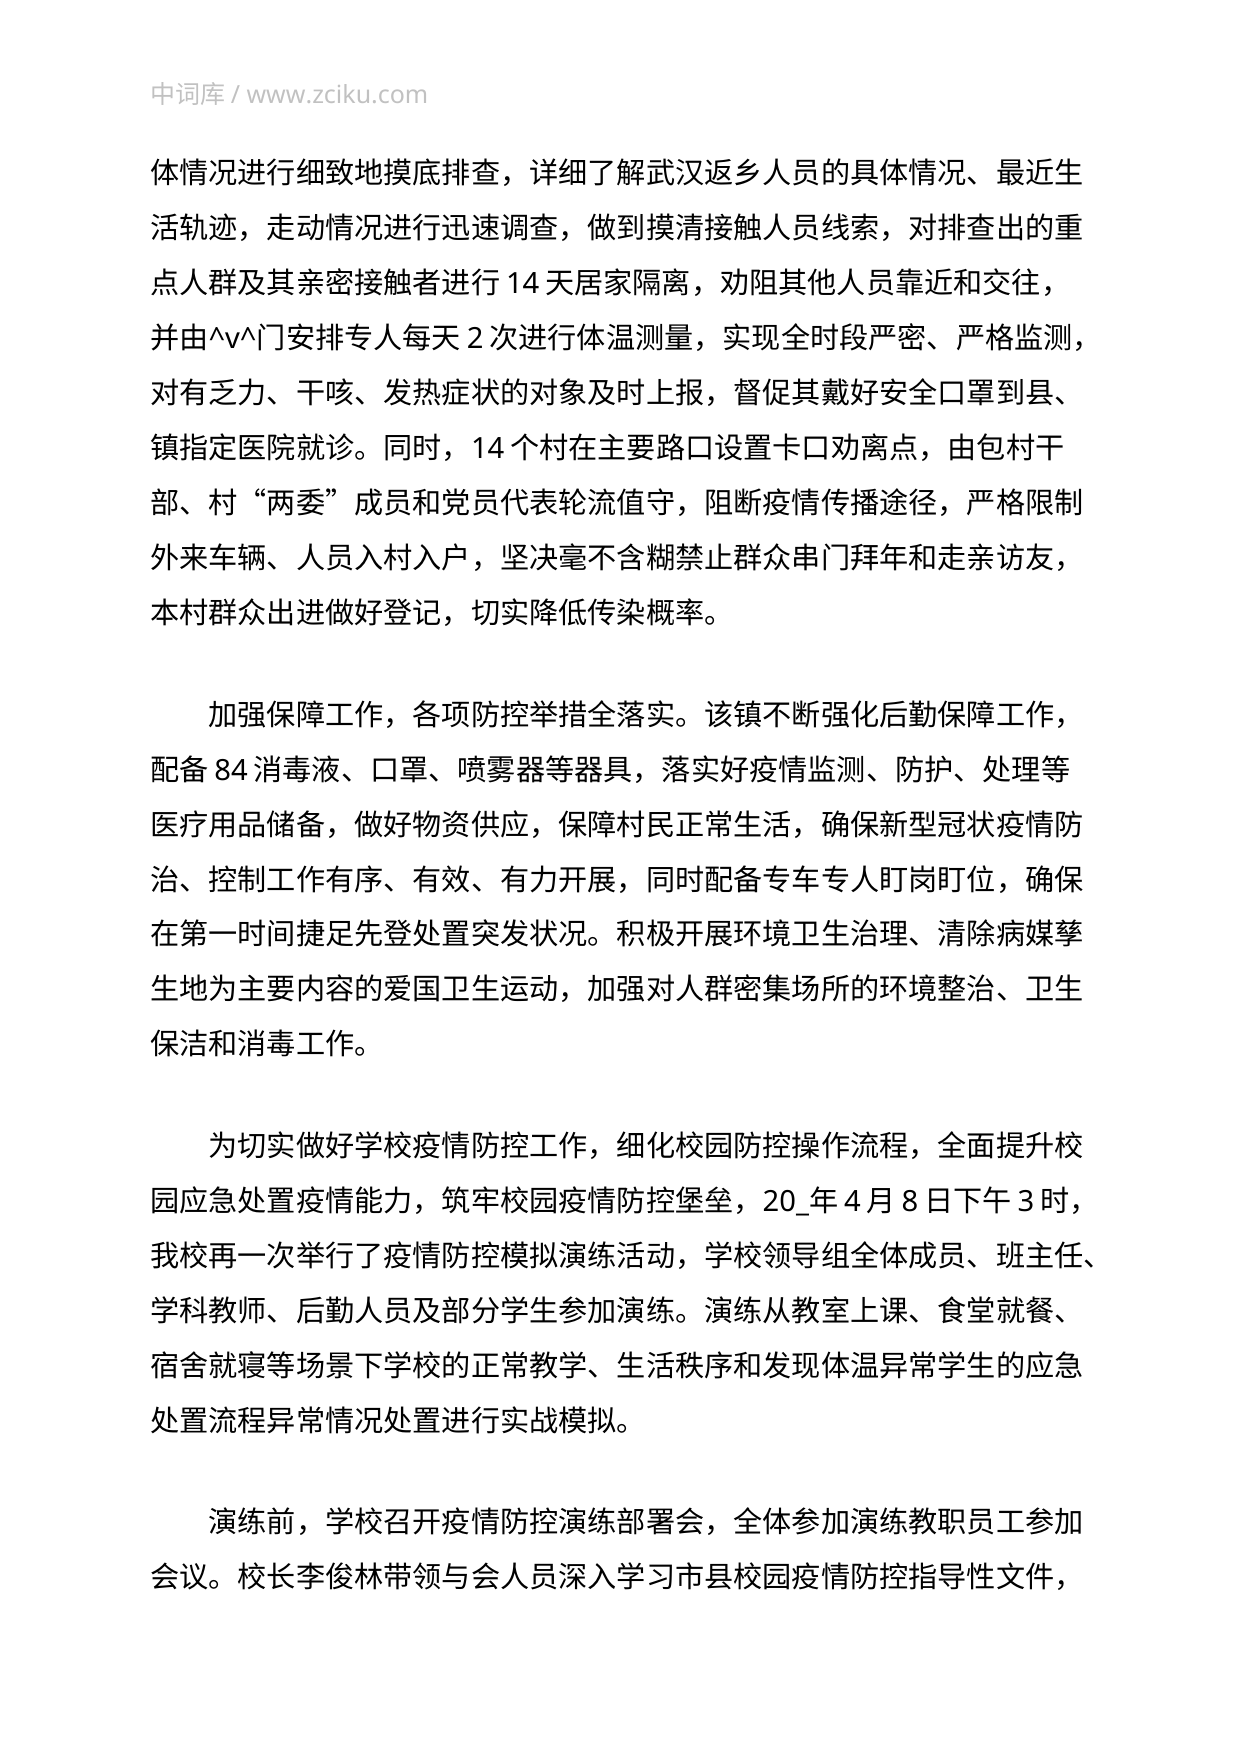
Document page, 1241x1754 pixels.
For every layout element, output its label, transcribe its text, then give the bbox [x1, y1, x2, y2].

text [150, 1499, 1090, 1596]
text 为切实做好学校疫情防控工作，细化校园防控操作流程，全面提升校园应急处置疫情能力，筑牢校园疫情防控堡垒，20_年4月8日下午3时，我校再一次举行了疫情防控模拟演练活动，学校领导组全体成员、班主任、学科教师、后勤人员及部分学生参加演练。演练从教室上课、食堂就餐、宿舍就寝等场景下学校的正常教学、生活秩序和发现体温异常学生的应急处置流程异常情况处置进行实战模拟。 [150, 1122, 1090, 1439]
text 加强保障工作，各项防控举措全落实。该镇不断强化后勤保障工作，配备84消毒液、口罩、喷雾器等器具，落实好疫情监测、防护、处理等医疗用品储备，做好物资供应，保障村民正常生活，确保新型冠状疫情防治、控制工作有序、有效、有力开展，同时配备专车专人盯岗盯位，确保在第一时间捷足先登处置突发状况。积极开展环境卫生治理、清除病媒孳生地为主要内容的爱国卫生运动，加强对人群密集场所的环境整治、卫生保洁和消毒工作。 [150, 691, 1090, 1063]
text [150, 150, 1090, 632]
